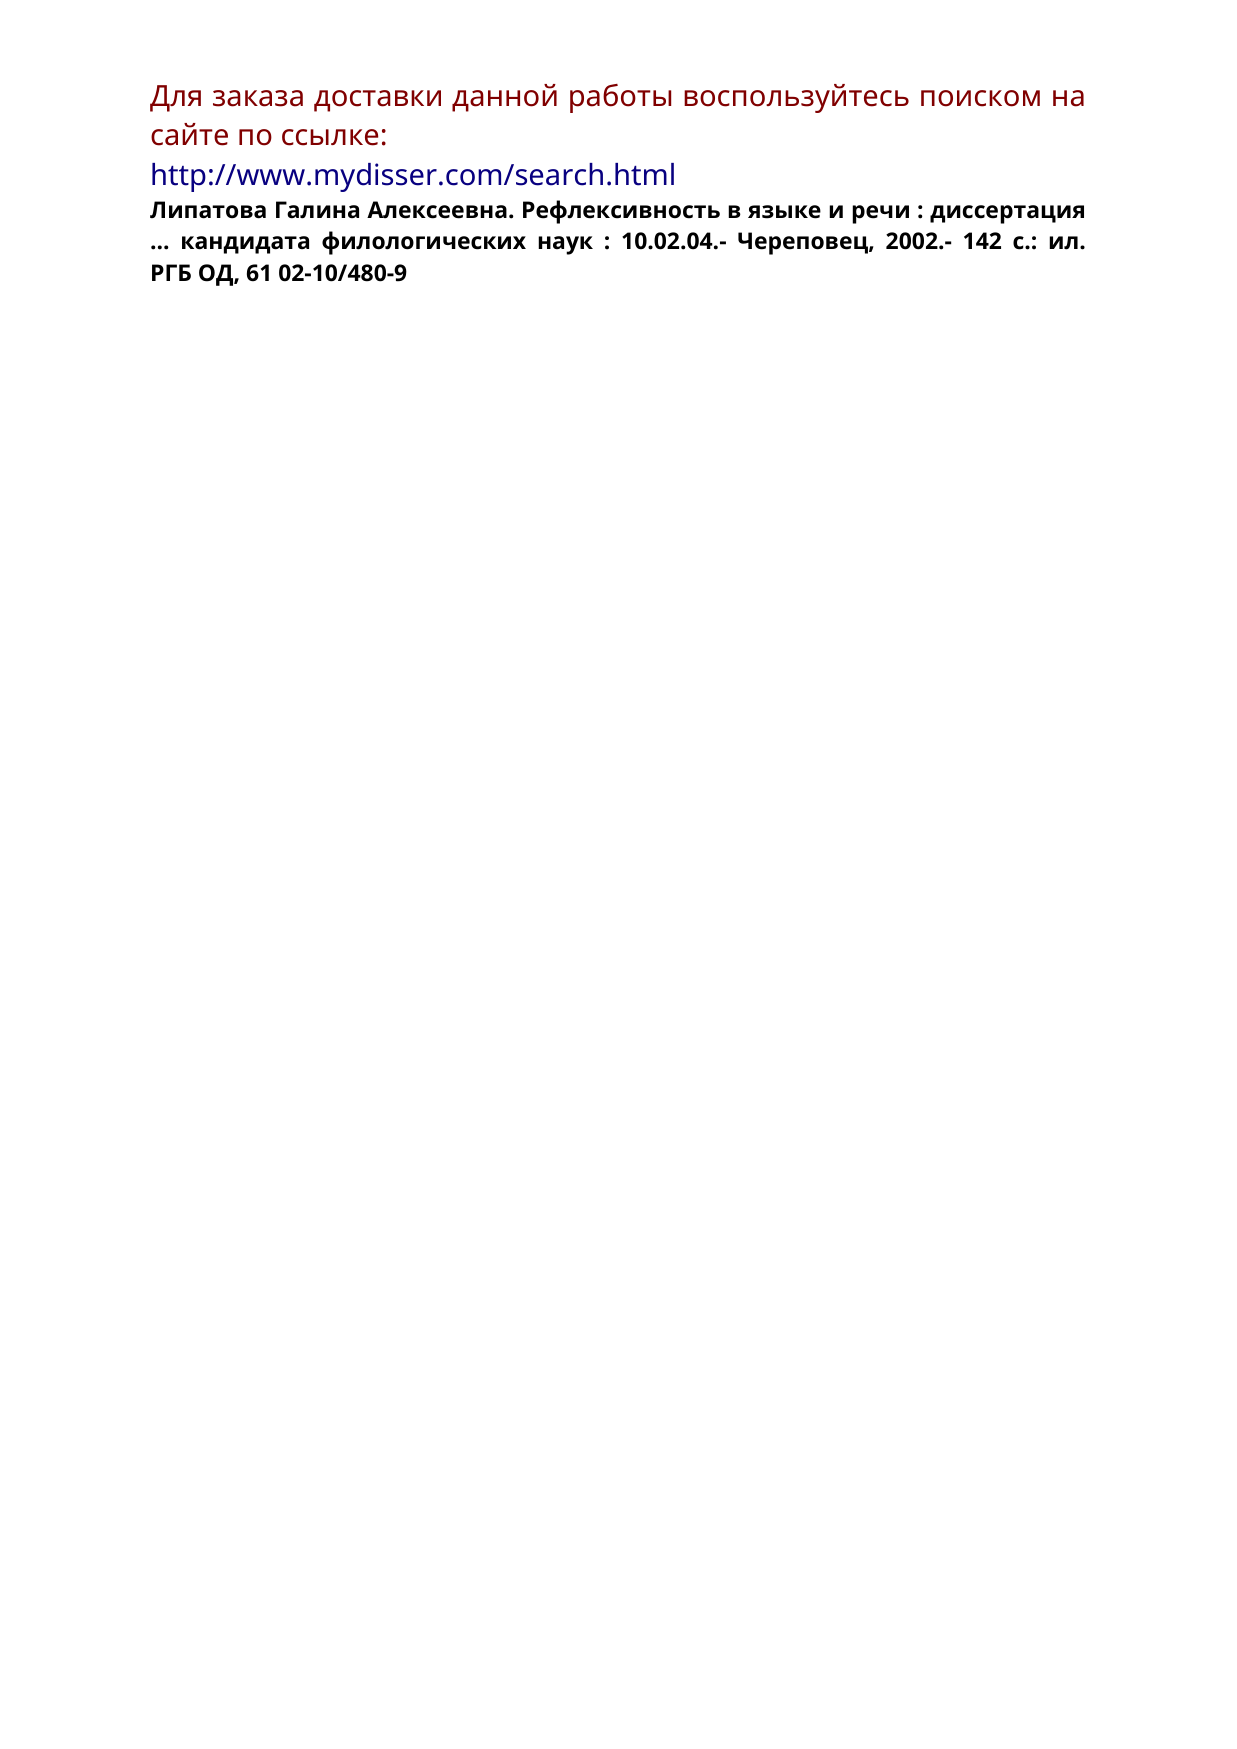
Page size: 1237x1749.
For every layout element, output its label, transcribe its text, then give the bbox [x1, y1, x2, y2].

text Липатова Галина Алексеевна. Рефлексивность в языке и речи : диссертация ... кандидата филологических наук : 10.02.04.- Череповец, 2002.- 142 с.: ил. РГБ ОД, 61 02-10/480-9 [150, 194, 1086, 288]
